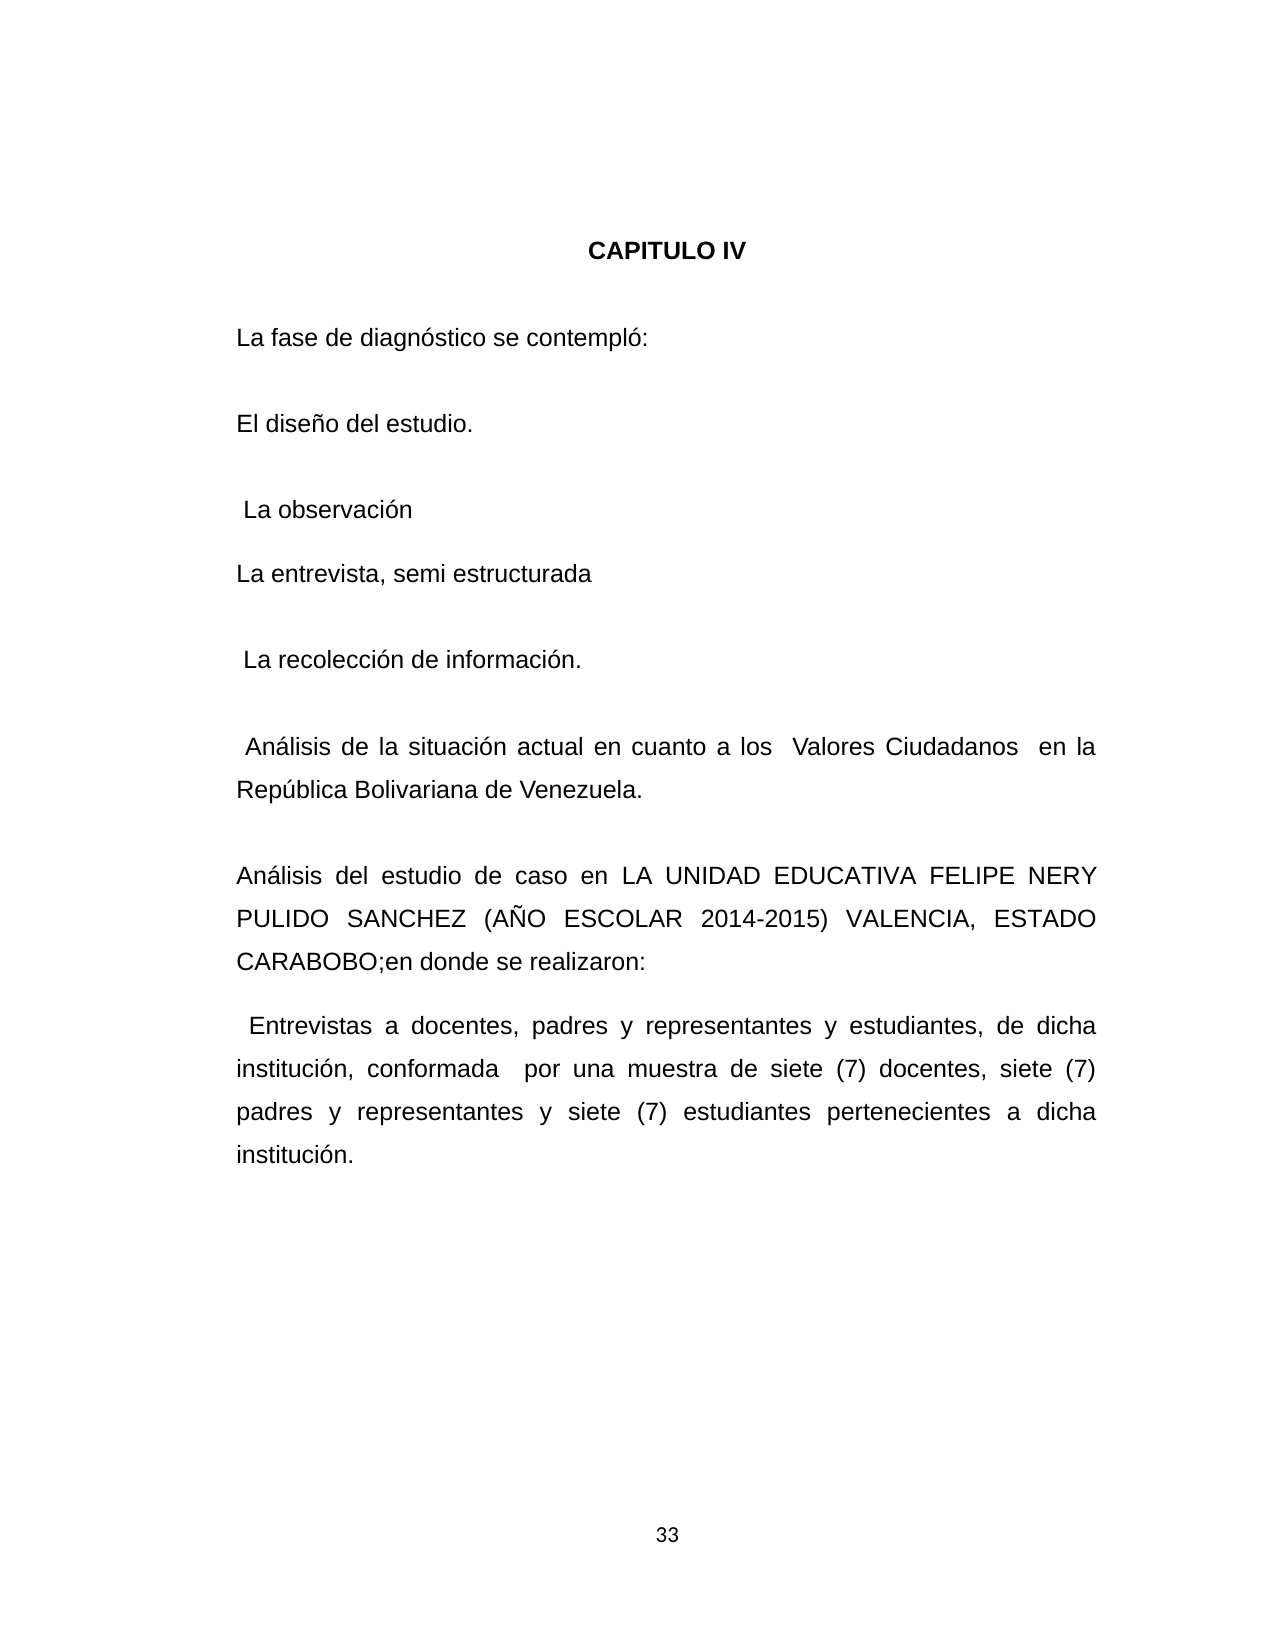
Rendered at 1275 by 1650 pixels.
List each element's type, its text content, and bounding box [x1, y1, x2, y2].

text Entrevistas a docentes, padres y representantes y estudiantes, de dicha institución, conformada por una muestra de siete (7) docentes, siete (7) padres y representantes y siete (7) estudiantes pertenecientes a dicha institución. [236, 1011, 1098, 1169]
text El diseño del estudio. [236, 409, 1098, 437]
text CAPITULO IV [236, 236, 1098, 265]
text La fase de diagnóstico se contempló: [236, 322, 1098, 351]
text La entrevista, semi estructurada [236, 559, 1098, 588]
text La observación [236, 495, 1098, 524]
text Análisis del estudio de caso en LA UNIDAD EDUCATIVA FELIPE NERY PULIDO SANCHEZ (AÑO ESCOLAR 2014-2015) VALENCIA, ESTADO CARABOBO;en donde se realizaron: [236, 861, 1098, 976]
text Análisis de la situación actual en cuanto a los Valores Ciudadanos en la República Bolivariana de Venezuela. [236, 731, 1098, 803]
text La recolección de información. [236, 645, 1098, 674]
